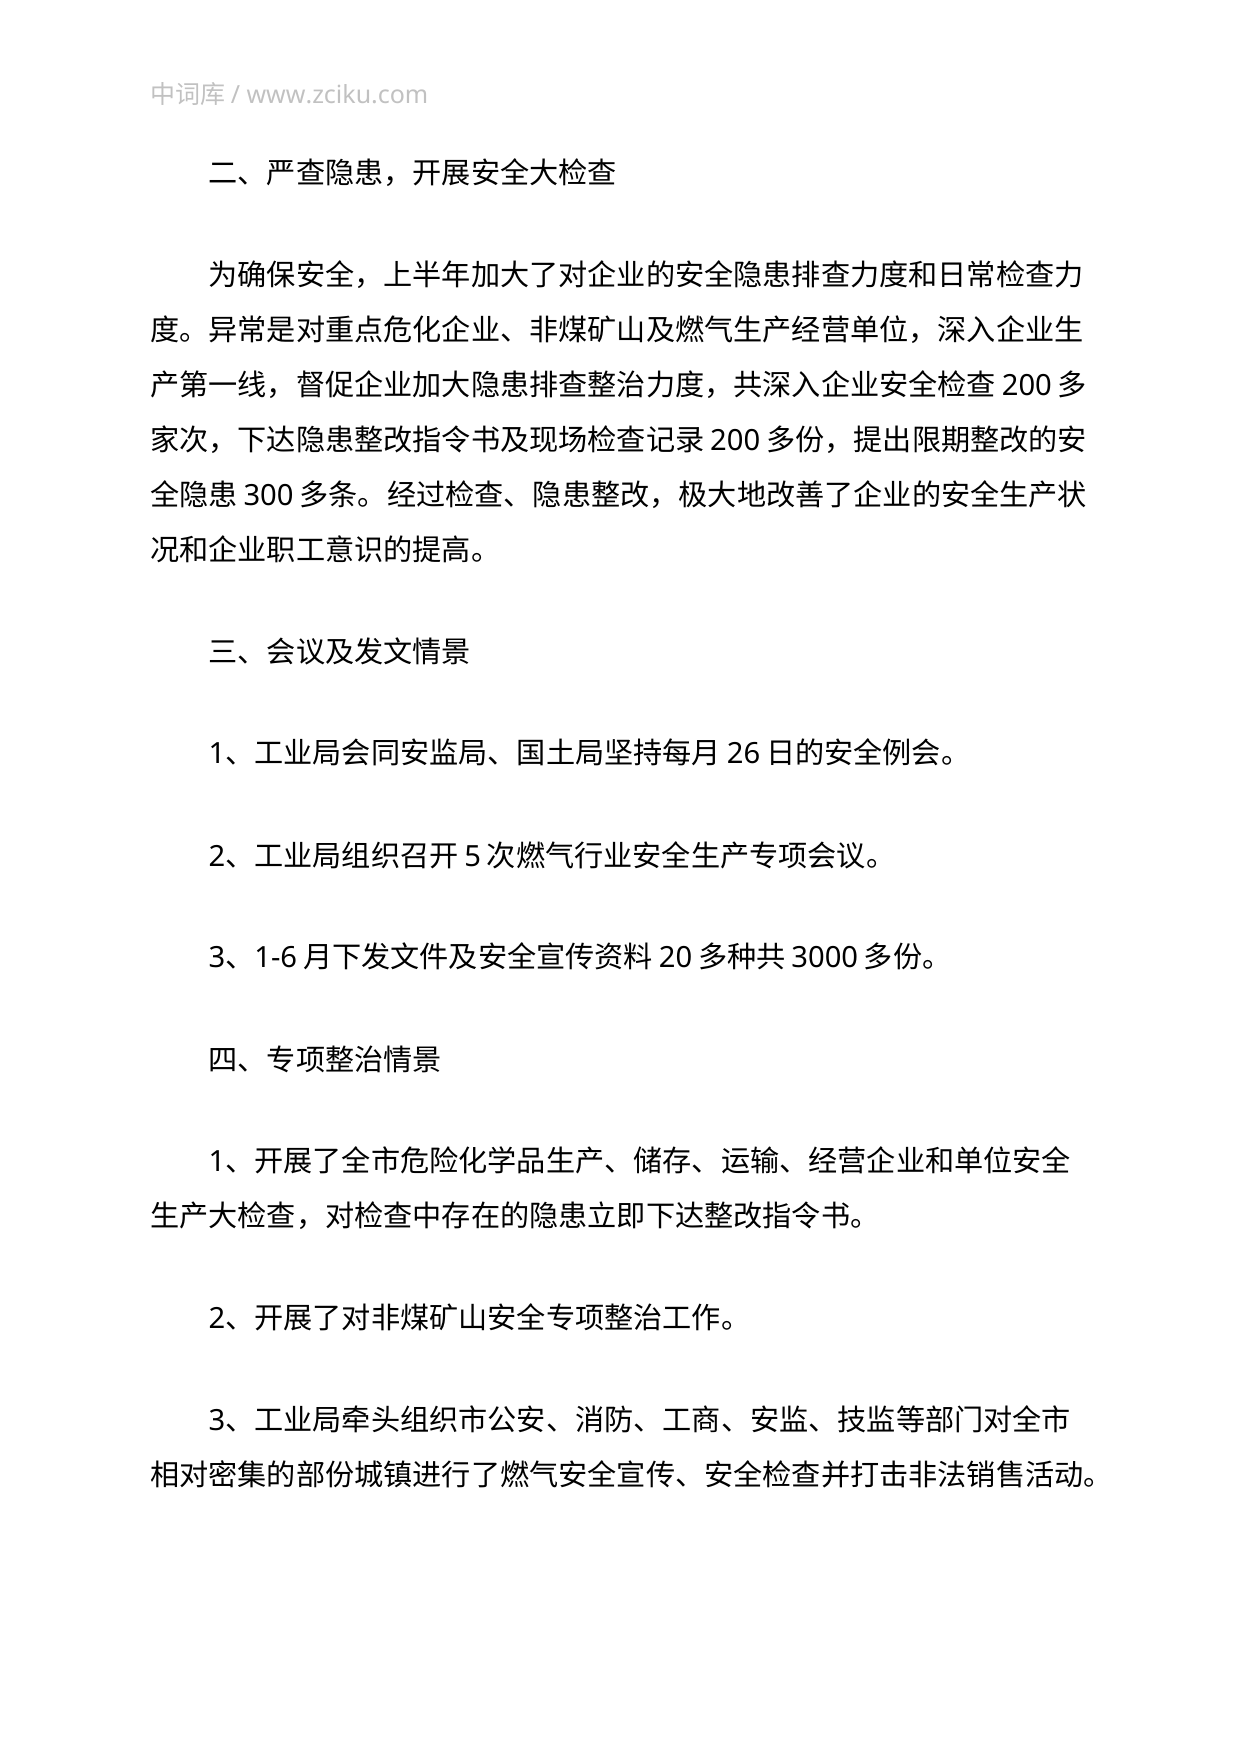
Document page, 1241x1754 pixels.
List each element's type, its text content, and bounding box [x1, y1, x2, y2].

text 为确保安全，上半年加大了对企业的安全隐患排查力度和日常检查力度。异常是对重点危化企业、非煤矿山及燃气生产经营单位，深入企业生产第一线，督促企业加大隐患排查整治力度，共深入企业安全检查200多家次，下达隐患整改指令书及现场检查记录200多份，提出限期整改的安全隐患300多条。经过检查、隐患整改，极大地改善了企业的安全生产状况和企业职工意识的提高。 [150, 252, 1090, 569]
text 3、工业局牵头组织市公安、消防、工商、安监、技监等部门对全市相对密集的部份城镇进行了燃气安全宣传、安全检查并打击非法销售活动。 [150, 1397, 1090, 1494]
text 1、工业局会同安监局、国土局坚持每月26日的安全例会。 [150, 730, 1090, 772]
text 2、工业局组织召开5次燃气行业安全生产专项会议。 [150, 832, 1090, 874]
text 2、开展了对非煤矿山安全专项整治工作。 [150, 1294, 1090, 1337]
text 二、严查隐患，开展安全大检查 [150, 150, 1090, 192]
text 三、会议及发文情景 [150, 628, 1090, 671]
text 四、专项整治情景 [150, 1036, 1090, 1078]
text 3、1-6月下发文件及安全宣传资料20多种共3000多份。 [150, 934, 1090, 976]
text 1、开展了全市危险化学品生产、储存、运输、经营企业和单位安全生产大检查，对检查中存在的隐患立即下达整改指令书。 [150, 1138, 1090, 1235]
